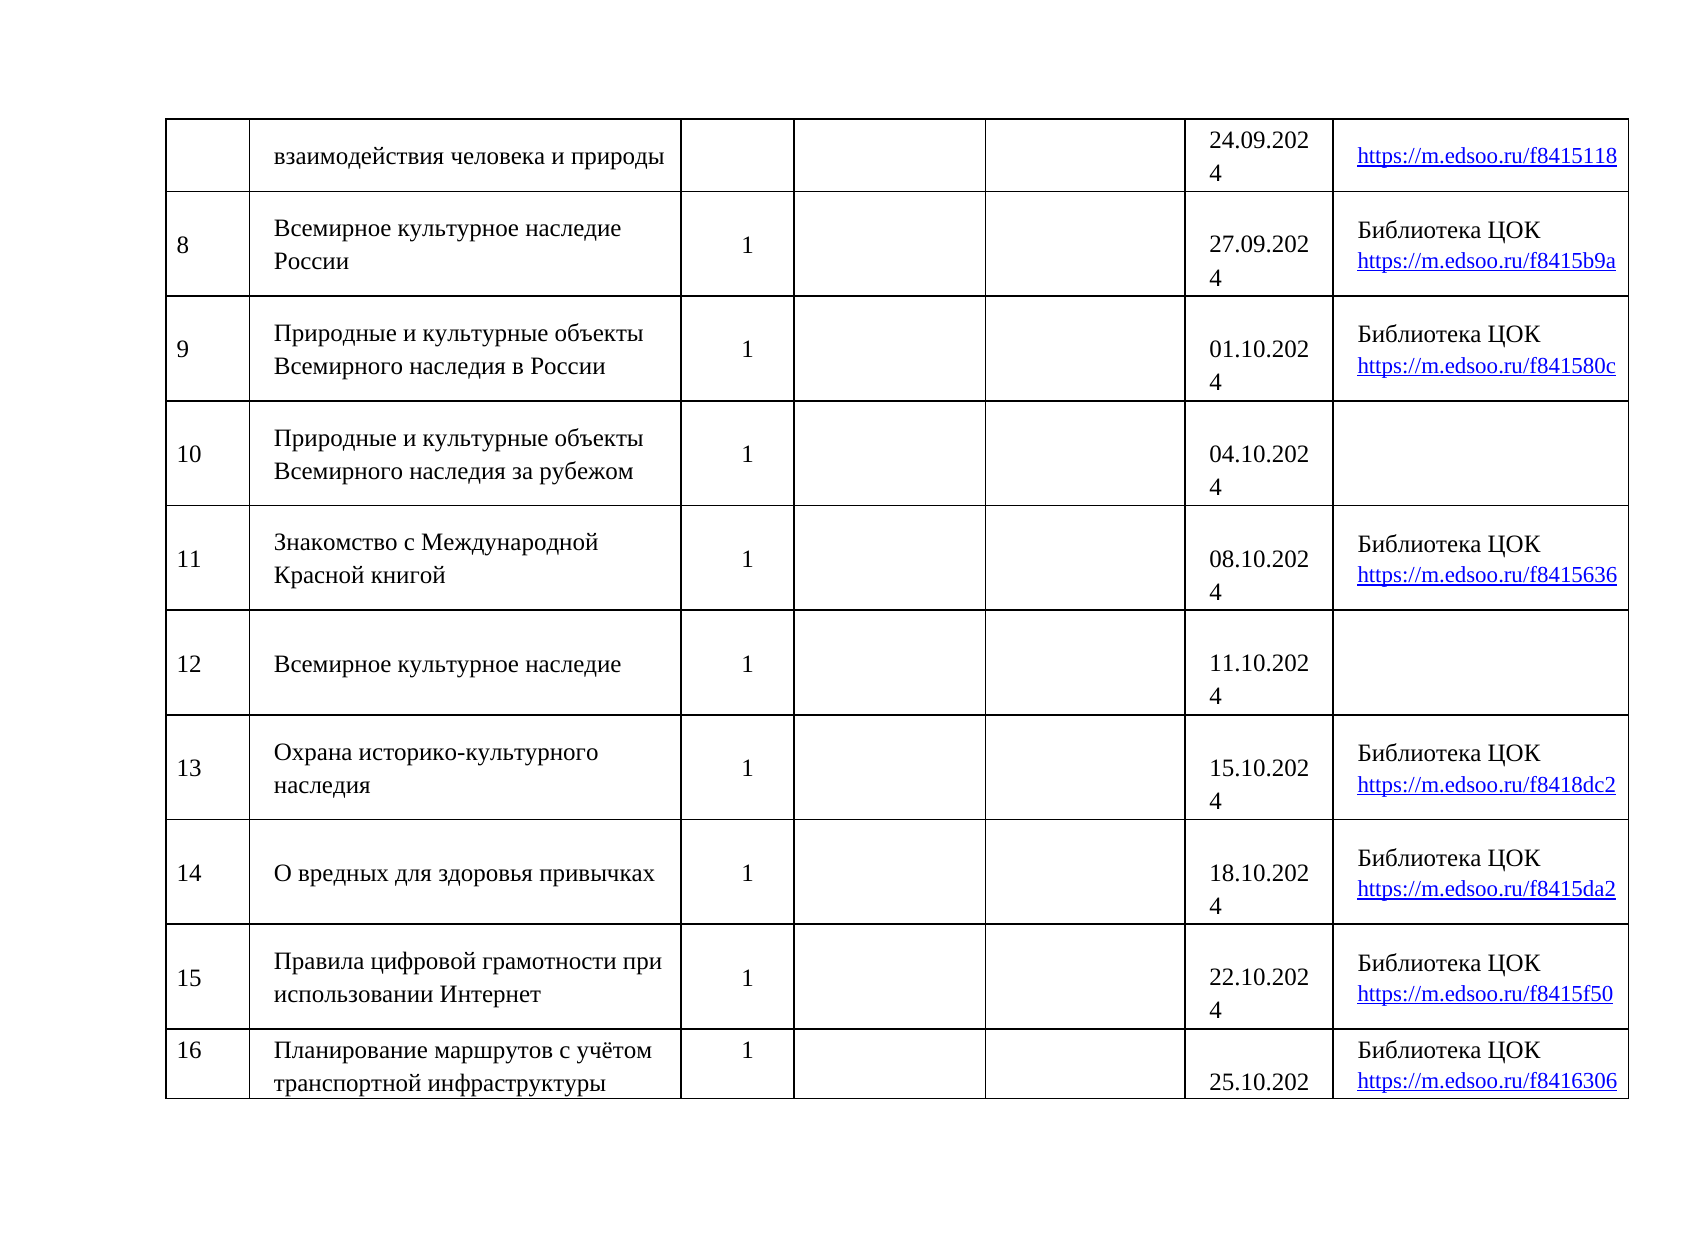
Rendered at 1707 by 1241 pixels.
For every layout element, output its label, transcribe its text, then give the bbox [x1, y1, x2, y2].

table_cell 1 [682, 192, 793, 295]
table_cell Библиотека ЦОК https://m.edsoo.ru/f8418dc2 [1334, 716, 1628, 819]
table_cell 11.10.2024 [1186, 611, 1332, 714]
table_cell Библиотека ЦОК https://m.edsoo.ru/f8415b9a [1334, 192, 1628, 295]
table_cell 1 [682, 297, 793, 400]
table_cell Библиотека ЦОК https://m.edsoo.ru/f8415636 [1334, 506, 1628, 609]
table_cell Знакомство с Международной Красной книгой [250, 506, 680, 609]
table_cell 13 [167, 716, 249, 819]
table_cell [795, 925, 985, 1028]
table_cell [986, 192, 1184, 295]
table_cell 1 [682, 120, 793, 191]
table_cell 25.10.2024 [1186, 1030, 1332, 1098]
table_cell 1 [682, 506, 793, 609]
table_cell 9 [167, 297, 249, 400]
table_cell 14 [167, 820, 249, 923]
table_cell [795, 611, 985, 714]
table_cell 15.10.2024 [1186, 716, 1332, 819]
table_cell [1334, 1030, 1628, 1098]
table_cell 16 [167, 1030, 249, 1098]
table_cell 1 [682, 820, 793, 923]
table_cell 08.10.2024 [1186, 506, 1332, 609]
table_cell Всемирное культурное наследие России [250, 192, 680, 295]
table_cell Природные и культурные объекты Всемирного наследия в России [250, 297, 680, 400]
table_cell [795, 716, 985, 819]
table_cell [1334, 611, 1628, 714]
table_cell [986, 716, 1184, 819]
table_cell Правила цифровой грамотности при использовании Интернет [250, 925, 680, 1028]
table_cell [986, 402, 1184, 504]
table_cell Библиотека ЦОК https://m.edsoo.ru/f8415f50 [1334, 925, 1628, 1028]
table_cell 8 [167, 192, 249, 295]
table_cell О вредных для здоровья привычках [250, 820, 680, 923]
table_cell Всемирное культурное наследие [250, 611, 680, 714]
table_cell Библиотека ЦОК https://m.edsoo.ru/f841580c [1334, 297, 1628, 400]
table_cell 1 [682, 402, 793, 504]
table_cell [986, 820, 1184, 923]
table_cell 22.10.2024 [1186, 925, 1332, 1028]
table_cell [795, 820, 985, 923]
table_cell [1334, 402, 1628, 504]
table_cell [250, 120, 680, 191]
table_cell [986, 1030, 1184, 1098]
table_cell [795, 506, 985, 609]
table_cell 1 [682, 611, 793, 714]
table_cell 27.09.2024 [1186, 192, 1332, 295]
table_cell 18.10.2024 [1186, 820, 1332, 923]
table_cell 04.10.2024 [1186, 402, 1332, 504]
table_cell [795, 1030, 985, 1098]
table_cell 15 [167, 925, 249, 1028]
table_cell 12 [167, 611, 249, 714]
table_cell 7 [167, 120, 249, 191]
table_cell 11 [167, 506, 249, 609]
table_cell [795, 402, 985, 504]
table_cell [250, 1030, 680, 1098]
table_cell 1 [682, 925, 793, 1028]
table_cell 1 [682, 716, 793, 819]
table_cell 1 [682, 1030, 793, 1098]
table_cell [795, 192, 985, 295]
table_cell Библиотека ЦОК https://m.edsoo.ru/f8415da2 [1334, 820, 1628, 923]
table_cell [795, 297, 985, 400]
table_cell [986, 506, 1184, 609]
table_cell Природные и культурные объекты Всемирного наследия за рубежом [250, 402, 680, 504]
table_cell [986, 297, 1184, 400]
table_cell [1334, 120, 1628, 191]
table_cell 24.09.2024 [1186, 120, 1332, 191]
table_cell Охрана историко-культурного наследия [250, 716, 680, 819]
table_cell [795, 120, 985, 191]
table_cell [986, 611, 1184, 714]
table_cell [986, 925, 1184, 1028]
table_cell 10 [167, 402, 249, 504]
table_cell 01.10.2024 [1186, 297, 1332, 400]
table_cell [986, 120, 1184, 191]
